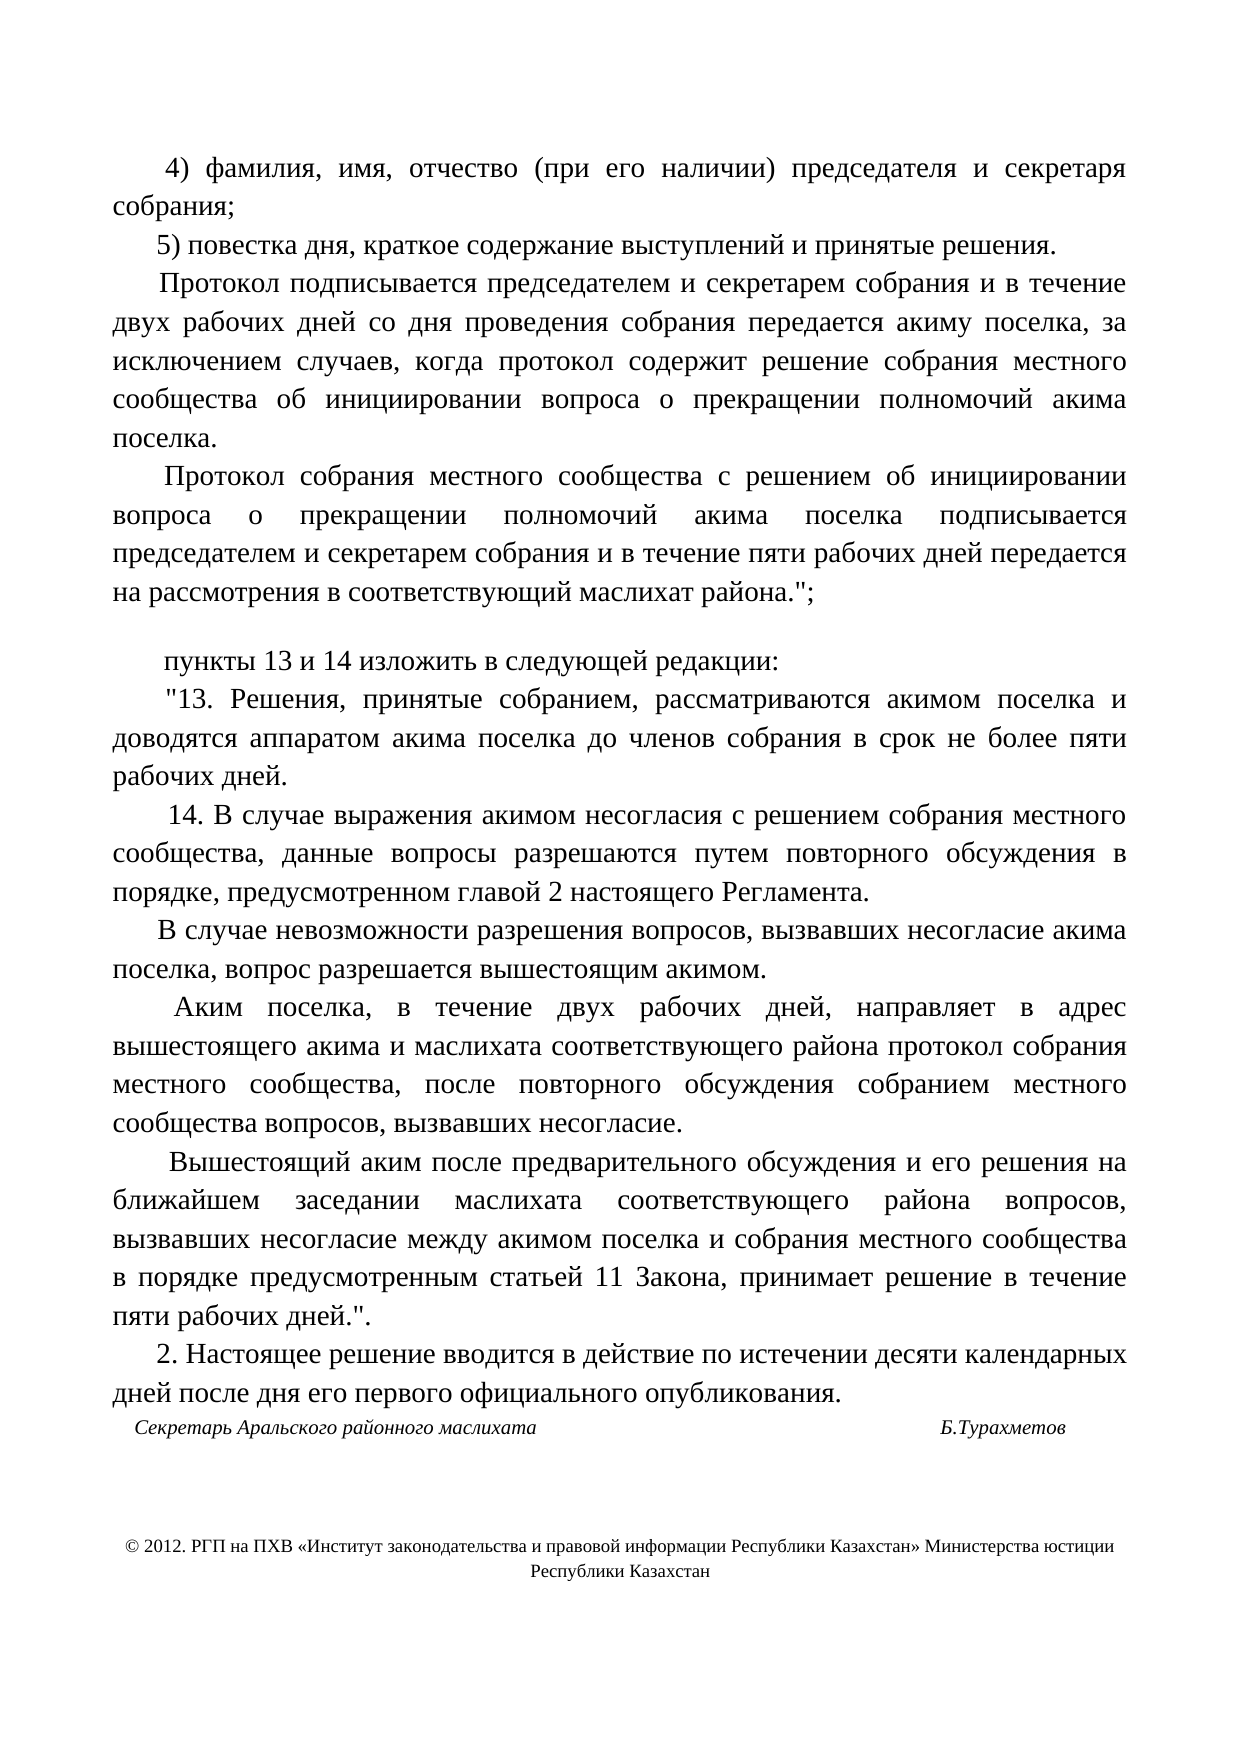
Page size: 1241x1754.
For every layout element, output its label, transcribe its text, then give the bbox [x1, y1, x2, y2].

text пункты 13 и 14 изложить в следующей редакции: [112, 643, 1128, 676]
text Вышестоящий аким после предварительного обсуждения и его решения на ближайшем заседании маслихата соответствующего района вопросов, вызвавших несогласие между акимом поселка и собрания местного сообщества в порядке предусмотренным статьей 11 Закона, принимает решение в течение пяти рабочих дней.". [112, 1144, 1128, 1331]
table_header Б.Турахметов [939, 1414, 1240, 1444]
text © 2012. РГП на ПХВ «Институт законодательства и правовой информации Республики Казахстан» Министерства юстиции Республики Казахстан [112, 1535, 1128, 1582]
text "13. Решения, принятые собранием, рассматриваются акимом поселка и доводятся аппаратом акима поселка до членов собрания в срок не более пяти рабочих дней. [112, 681, 1128, 792]
text 14. В случае выражения акимом несогласия с решением собрания местного сообщества, данные вопросы разрешаются путем повторного обсуждения в порядке, предусмотренном главой 2 настоящего Регламента. [112, 797, 1128, 907]
text Протокол подписывается председателем и секретарем собрания и в течение двух рабочих дней со дня проведения собрания передается акиму поселка, за исключением случаев, когда протокол содержит решение собрания местного сообщества об инициировании вопроса о прекращении полномочий акима поселка. [112, 266, 1128, 453]
table_header Секретарь Аральского районного маслихата [101, 1414, 939, 1444]
text В случае невозможности разрешения вопросов, вызвавших несогласие акима поселка, вопрос разрешается вышестоящим акимом. [112, 912, 1128, 984]
text 5) повестка дня, краткое содержание выступлений и принятые решения. [112, 227, 1128, 261]
text 4) фамилия, имя, отчество (при его наличии) председателя и секретаря собрания; [112, 150, 1128, 222]
text Протокол собрания местного сообщества с решением об инициировании вопроса о прекращении полномочий акима поселка подписывается председателем и секретарем собрания и в течение пяти рабочих дней передается на рассмотрения в соответствующий маслихат района."; [112, 458, 1128, 607]
text Аким поселка, в течение двух рабочих дней, направляет в адрес вышестоящего акима и маслихата соответствующего района протокол собрания местного сообщества, после повторного обсуждения собранием местного сообщества вопросов, вызвавших несогласие. [112, 989, 1128, 1139]
text 2. Настоящее решение вводится в действие по истечении десяти календарных дней после дня его первого официального опубликования. [112, 1336, 1128, 1408]
